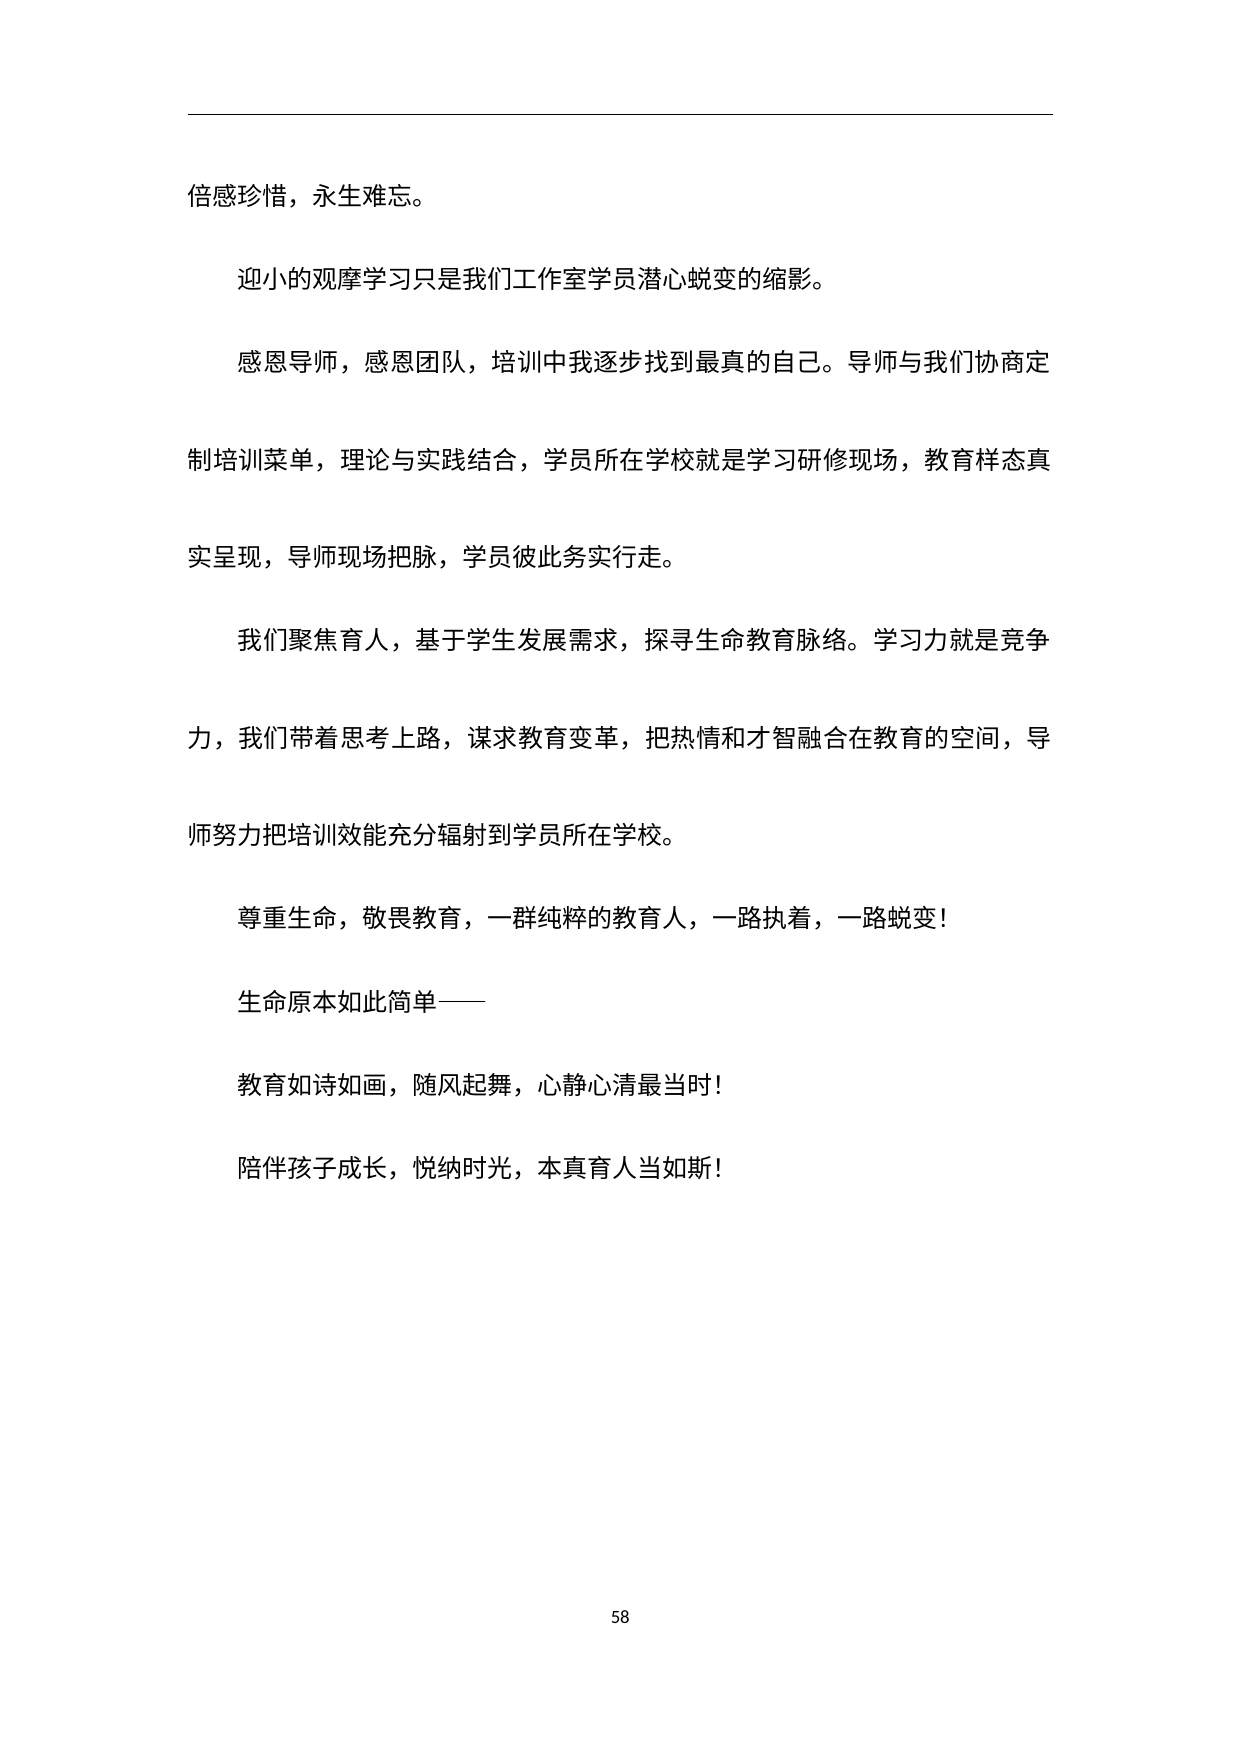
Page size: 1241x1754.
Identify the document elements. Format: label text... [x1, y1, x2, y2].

text 生命原本如此简单—— [187, 968, 1053, 1033]
text 陪伴孩子成长，悦纳时光，本真育人当如斯！ [187, 1134, 1053, 1199]
text 迎小的观摩学习只是我们工作室学员潜心蜕变的缩影。 [187, 245, 1053, 310]
text 尊重生命，敬畏教育，一群纯粹的教育人，一路执着，一路蜕变！ [187, 884, 1053, 949]
text 教育如诗如画，随风起舞，心静心清最当时！ [187, 1051, 1053, 1116]
text 我们聚焦育人，基于学生发展需求，探寻生命教育脉络。学习力就是竞争力，我们带着思考上路，谋求教育变革，把热情和才智融合在教育的空间，导师努力把培训效能充分辐射到学员所在学校。 [187, 606, 1053, 866]
text 感恩导师，感恩团队，培训中我逐步找到最真的自己。导师与我们协商定制培训菜单，理论与实践结合，学员所在学校就是学习研修现场，教育样态真实呈现，导师现场把脉，学员彼此务实行走。 [187, 328, 1053, 588]
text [187, 162, 1053, 227]
